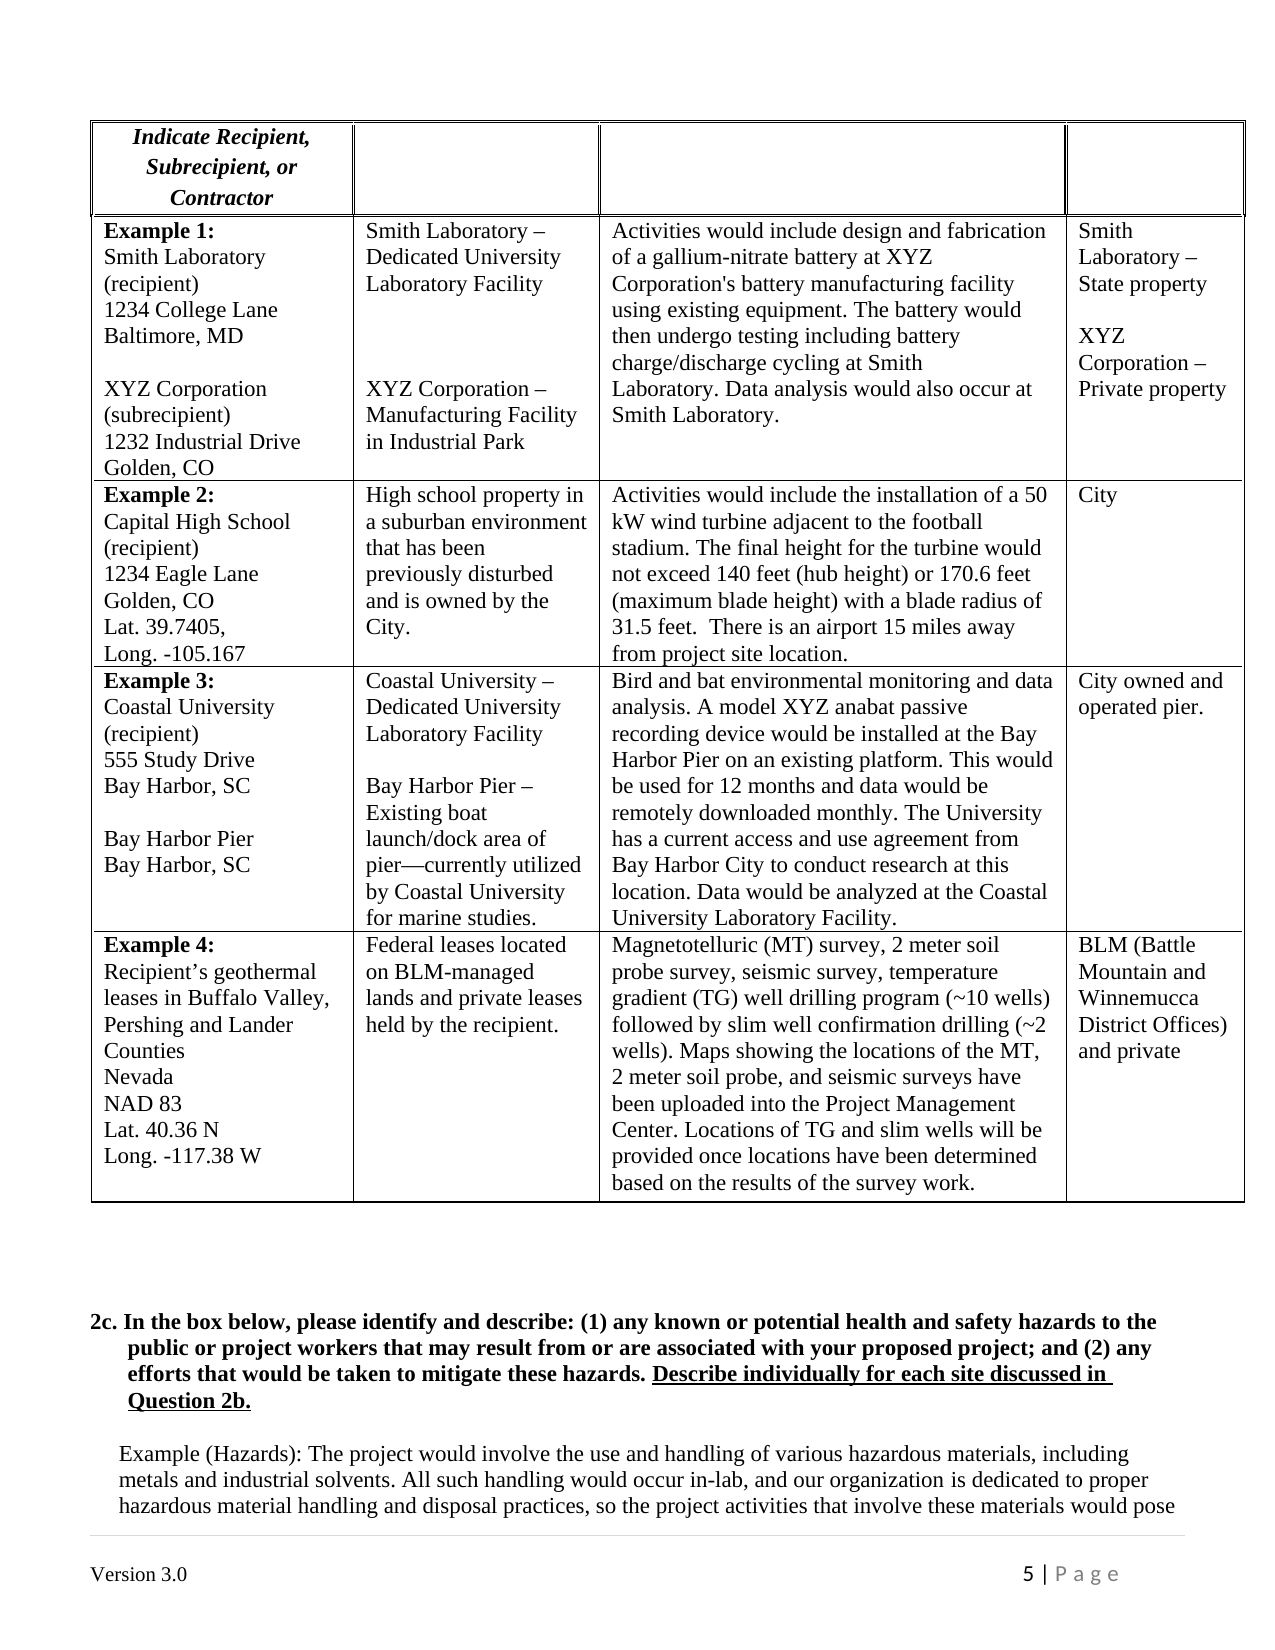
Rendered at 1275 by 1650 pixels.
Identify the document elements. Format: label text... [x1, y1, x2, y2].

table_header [600, 123, 1066, 214]
table_cell High school property in a suburban environment that has been previously disturbed and is owned by the City. [354, 481, 599, 666]
table_cell Bird and bat environmental monitoring and data analysis. A model XYZ anabat passive recording device would be installed at the Bay Harbor Pier on an existing platform. This would be used for 12 months and data would be remotely downloaded monthly. The University has a current access and use agreement from Bay Harbor City to conduct research at this location. Data would be analyzed at the Coastal University Laboratory Facility. [600, 667, 1066, 931]
table_cell Example 3: Coastal University (recipient) 555 Study Drive Bay Harbor, SC Bay Harbor Pier Bay Harbor, SC [92, 666, 353, 931]
table_cell City owned and operated pier. [1067, 666, 1244, 931]
table_cell Example 1: Smith Laboratory (recipient) 1234 College Lane Baltimore, MD XYZ Corporation (subrecipient) 1232 Industrial Drive Golden, CO [92, 214, 353, 480]
table_cell BLM (Battle Mountain and Winnemucca District Offices) and private [1067, 931, 1244, 1201]
table_cell Smith Laboratory – Dedicated University Laboratory Facility XYZ Corporation – Manufacturing Facility in Industrial Park [354, 217, 599, 480]
table_cell Coastal University – Dedicated University Laboratory Facility Bay Harbor Pier – Existing boat launch/dock area of pier—currently utilized by Coastal University for marine studies. [354, 667, 599, 931]
table_cell Smith Laboratory – State property XYZ Corporation – Private property [1067, 214, 1244, 480]
table_cell Federal leases located on BLM-managed lands and private leases held by the recipient. [354, 932, 599, 1201]
text 2c. In the box below, please identify and describe: (1) any known or potential health and safety hazards to the public or project workers that may result from or are associated with your proposed project; and (2) any efforts that would be taken to mitigate these hazards. Describe individually for each site discussed in Question 2b. [90, 1308, 1185, 1413]
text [118, 1439, 1185, 1519]
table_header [93, 123, 353, 214]
table_cell City [1067, 480, 1244, 666]
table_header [1066, 123, 1243, 214]
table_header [354, 123, 599, 214]
table_cell Activities would include the installation of a 50 kW wind turbine adjacent to the football stadium. The final height for the turbine would not exceed 140 feet (hub height) or 170.6 feet (maximum blade height) with a blade radius of 31.5 feet. There is an airport 15 miles away from project site location. [600, 481, 1066, 666]
table_cell Magnetotelluric (MT) survey, 2 meter soil probe survey, seismic survey, temperature gradient (TG) well drilling program (~10 wells) followed by slim well confirmation drilling (~2 wells). Maps showing the locations of the MT, 2 meter soil probe, and seismic surveys have been uploaded into the Project Management Center. Locations of TG and slim wells will be provided once locations have been determined based on the results of the survey work. [600, 932, 1066, 1201]
table_cell Example 2: Capital High School (recipient) 1234 Eagle Lane Golden, CO Lat. 39.7405, Long. -105.167 [92, 480, 353, 666]
table_cell Activities would include design and fabrication of a gallium-nitrate battery at XYZ Corporation's battery manufacturing facility using existing equipment. The battery would then undergo testing including battery charge/discharge cycling at Smith Laboratory. Data analysis would also occur at Smith Laboratory. [600, 217, 1066, 480]
table_cell Example 4: Recipient’s geothermal leases in Buffalo Valley, Pershing and Lander Counties Nevada NAD 83 Lat. 40.36 N Long. -117.38 W [92, 931, 353, 1201]
